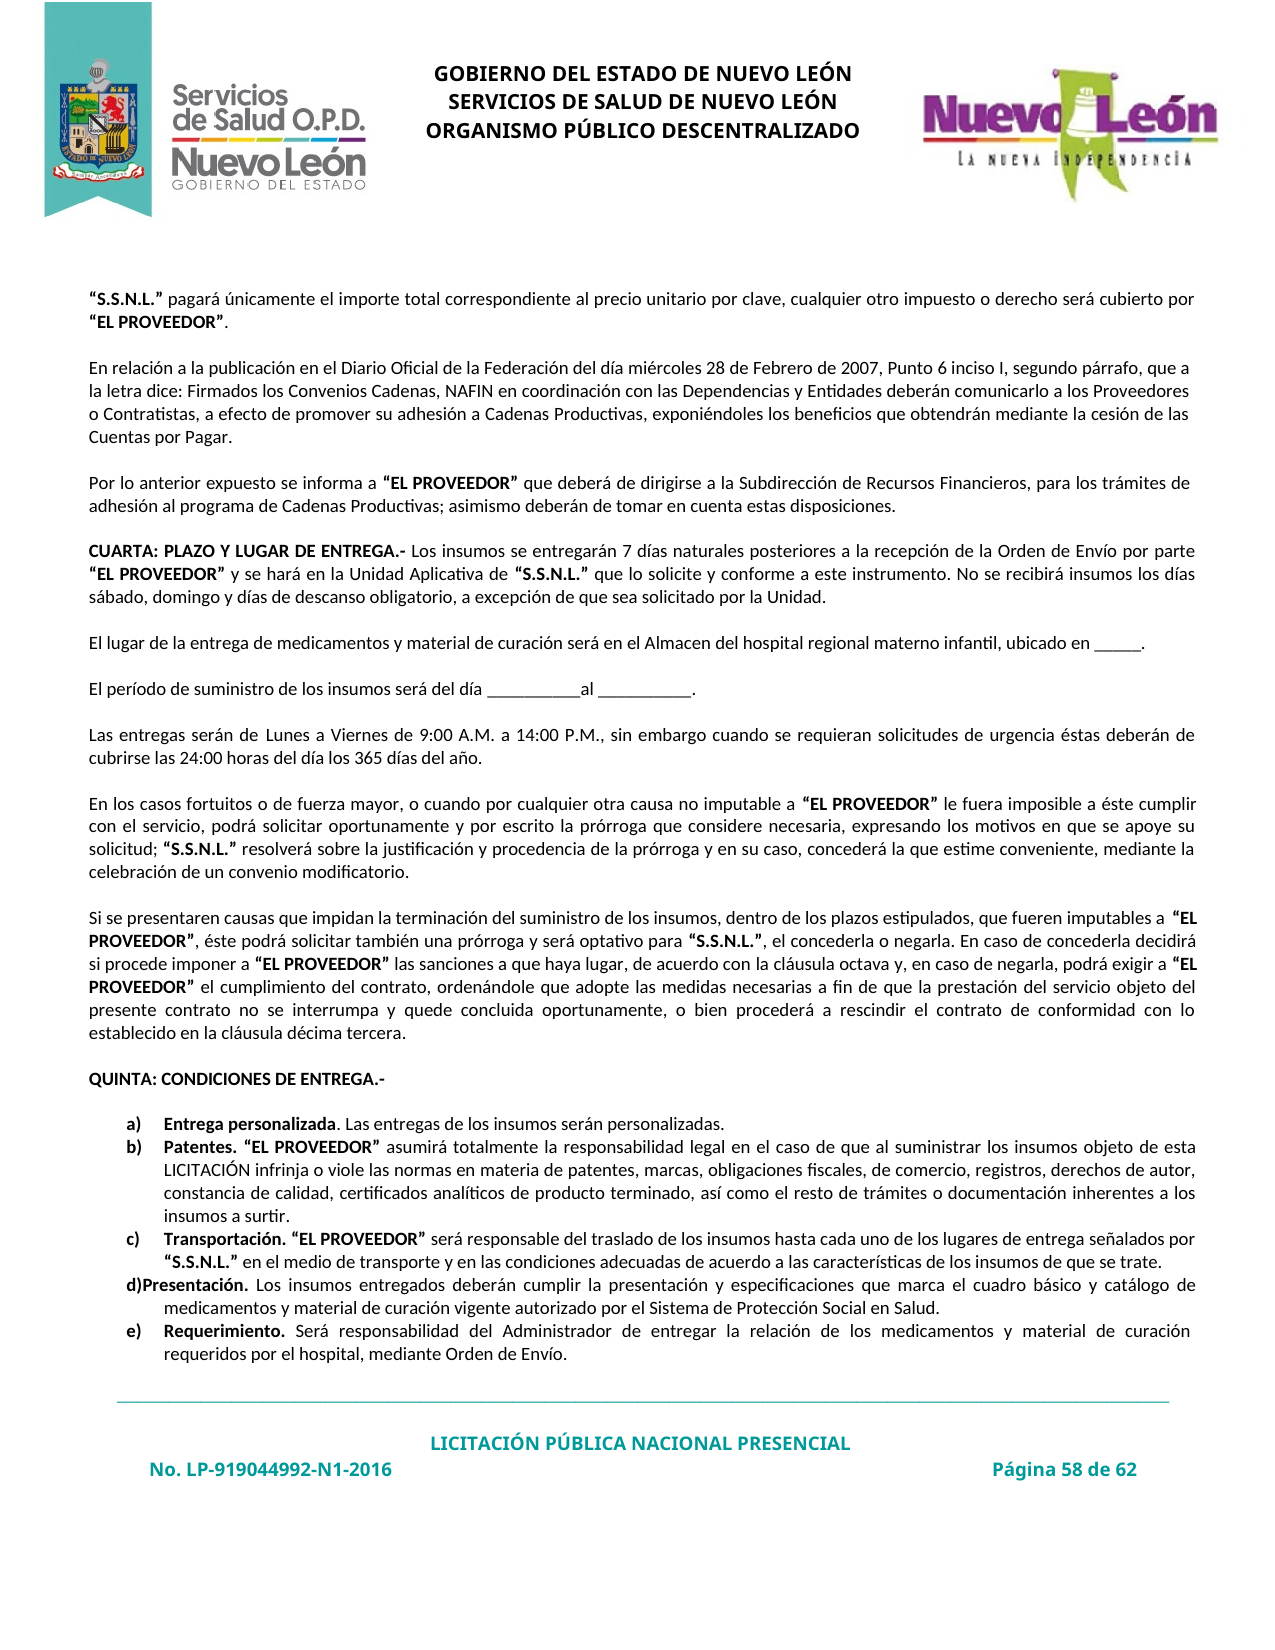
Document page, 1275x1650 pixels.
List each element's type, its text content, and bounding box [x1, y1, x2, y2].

list Presentación. Los insumos entregados deberán cumplir la presentación y especificaciones que marca el cuadro básico y catálogo de medicamentos y material de curación vigente autorizado por el Sistema de Protección Social en Salud. [126, 1273, 1197, 1319]
text Por lo anterior expuesto se informa a “EL PROVEEDOR” que deberá de dirigirse a la Subdirección de Recursos Financieros, para los trámites de adhesión al programa de Cadenas Productivas; asimismo deberán de tomar en cuenta estas disposiciones. [89, 471, 1192, 517]
list Patentes. “EL PROVEEDOR” asumirá totalmente la responsabilidad legal en el caso de que al suministrar los insumos objeto de esta LICITACIÓN infrinja o viole las normas en materia de patentes, marcas, obligaciones fiscales, de comercio, registros, derechos de autor, constancia de calidad, certificados analíticos de producto terminado, así como el resto de trámites o documentación inherentes a los insumos a surtir. [126, 1136, 1197, 1227]
text QUINTA: CONDICIONES DE ENTREGA.- [89, 1067, 1192, 1090]
list Requerimiento. Será responsabilidad del Administrador de entregar la relación de los medicamentos y material de curación requeridos por el hospital, mediante Orden de Envío. [126, 1319, 1192, 1365]
list Transportación. “EL PROVEEDOR” será responsable del traslado de los insumos hasta cada uno de los lugares de entrega señalados por “S.S.N.L.” en el medio de transporte y en las condiciones adecuadas de acuerdo a las características de los insumos de que se trate. [126, 1227, 1197, 1273]
picture [15, 2, 1249, 229]
list Entrega personalizada. Las entregas de los insumos serán personalizadas. [126, 1113, 1192, 1136]
text Las entregas serán de Lunes a Viernes de 9:00 A.M. a 14:00 P.M., sin embargo cuando se requieran solicitudes de urgencia éstas deberán de cubrirse las 24:00 horas del día los 365 días del año. [89, 723, 1197, 769]
text “S.S.N.L.” pagará únicamente el importe total correspondiente al precio unitario por clave, cualquier otro impuesto o derecho será cubierto por “EL PROVEEDOR”. [89, 288, 1197, 333]
text CUARTA: PLAZO Y LUGAR DE ENTREGA.- Los insumos se entregarán 7 días naturales posteriores a la recepción de la Orden de Envío por parte “EL PROVEEDOR” y se hará en la Unidad Aplicativa de “S.S.N.L.” que lo solicite y conforme a este instrumento. No se recibirá insumos los días sábado, domingo y días de descanso obligatorio, a excepción de que sea solicitado por la Unidad. [89, 540, 1197, 608]
text En los casos fortuitos o de fuerza mayor, o cuando por cualquier otra causa no imputable a “EL PROVEEDOR” le fuera imposible a éste cumplir con el servicio, podrá solicitar oportunamente y por escrito la prórroga que considere necesaria, expresando los motivos en que se apoye su solicitud; “S.S.N.L.” resolverá sobre la justificación y procedencia de la prórroga y en su caso, concederá la que estime conveniente, mediante la celebración de un convenio modificatorio. [89, 792, 1197, 883]
text El período de suministro de los insumos será del día __________al __________. [89, 677, 1197, 700]
text Si se presentaren causas que impidan la terminación del suministro de los insumos, dentro de los plazos estipulados, que fueren imputables a “EL PROVEEDOR”, éste podrá solicitar también una prórroga y será optativo para “S.S.N.L.”, el concederla o negarla. En caso de concederla decidirá si procede imponer a “EL PROVEEDOR” las sanciones a que haya lugar, de acuerdo con la cláusula octava y, en caso de negarla, podrá exigir a “EL PROVEEDOR” el cumplimiento del contrato, ordenándole que adopte las medidas necesarias a fin de que la prestación del servicio objeto del presente contrato no se interrumpa y quede concluida oportunamente, o bien procederá a rescindir el contrato de conformidad con lo establecido en la cláusula décima tercera. [89, 906, 1197, 1044]
text En relación a la publicación en el Diario Oficial de la Federación del día miércoles 28 de Febrero de 2007, Punto 6 inciso I, segundo párrafo, que a la letra dice: Firmados los Convenios Cadenas, NAFIN en coordinación con las Dependencias y Entidades deberán comunicarlo a los Proveedores o Contratistas, a efecto de promover su adhesión a Cadenas Productivas, exponiéndoles los beneficios que obtendrán mediante la cesión de las Cuentas por Pagar. [89, 356, 1192, 448]
text El lugar de la entrega de medicamentos y material de curación será en el Almacen del hospital regional materno infantil, ubicado en _____. [89, 631, 1197, 654]
